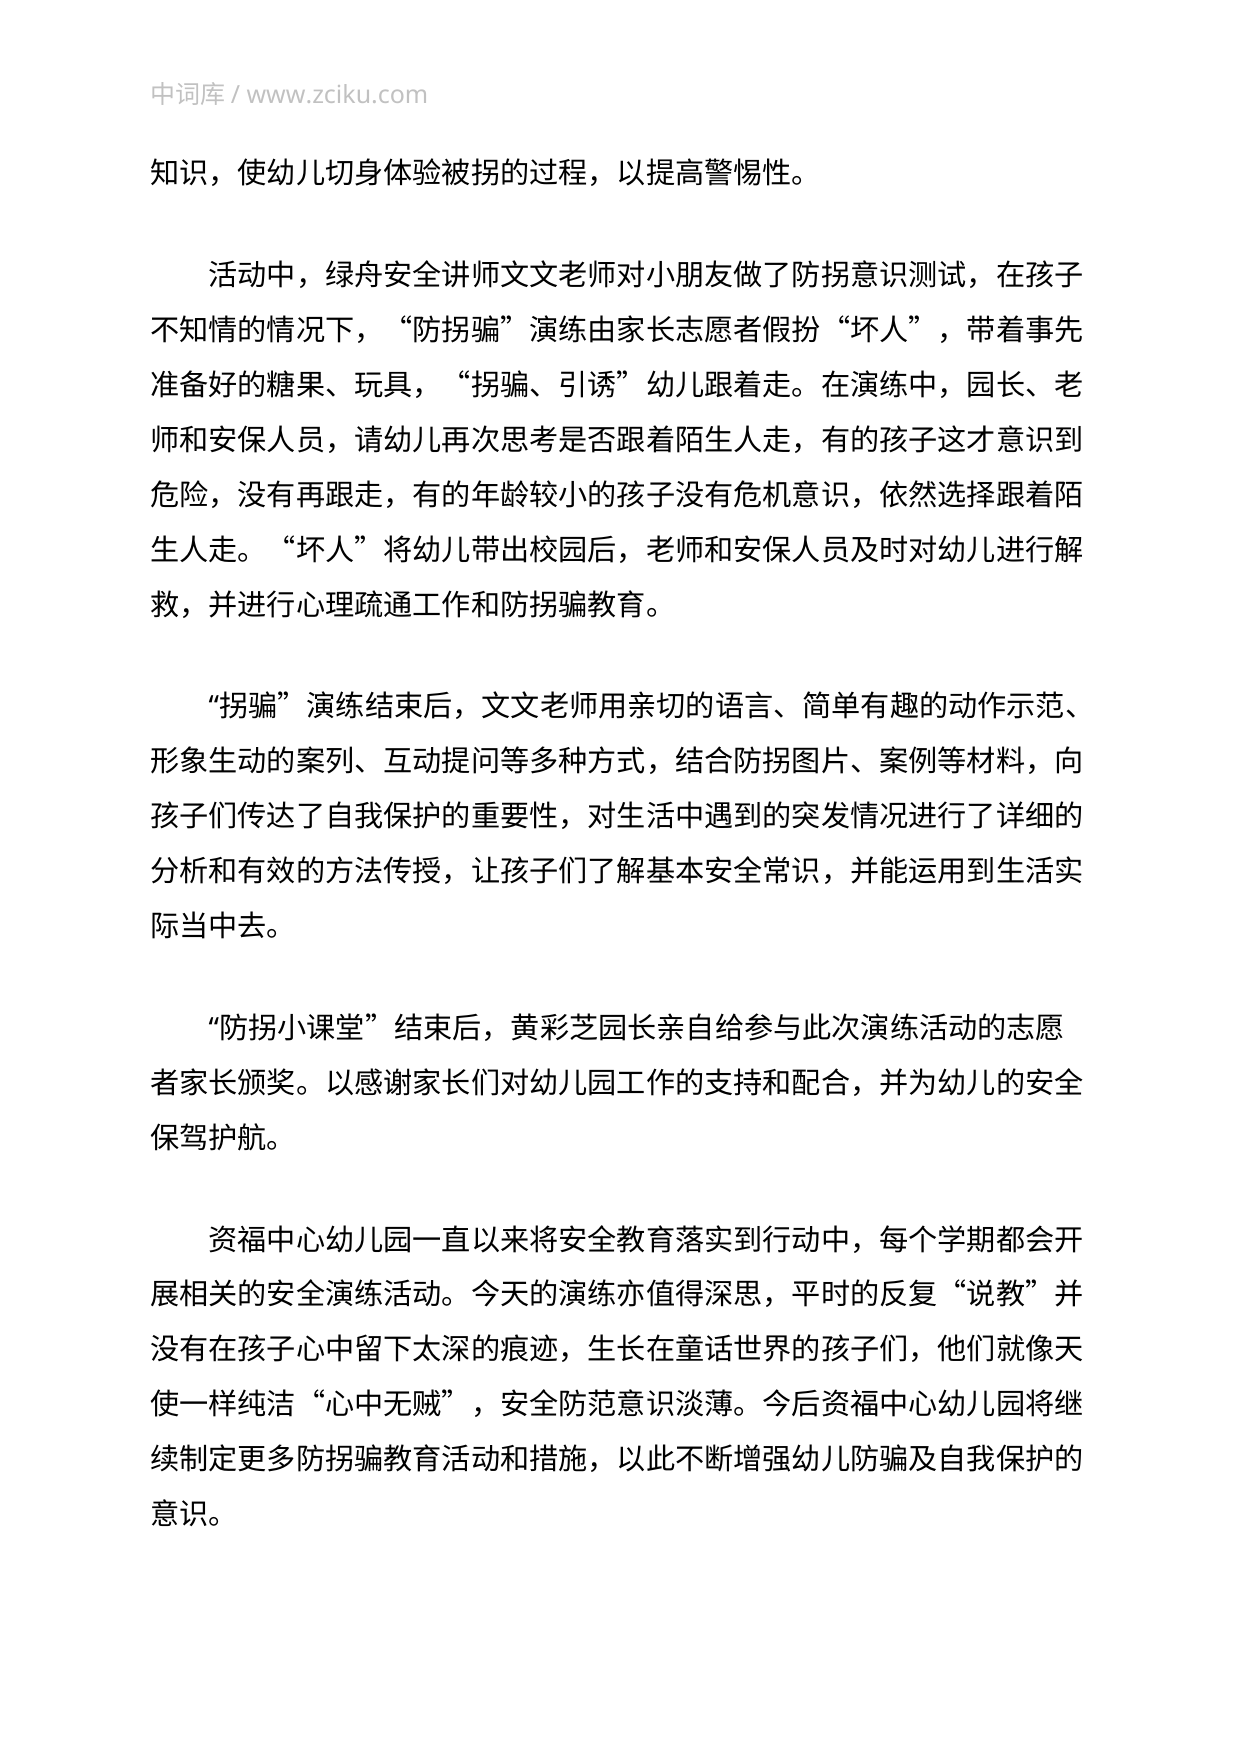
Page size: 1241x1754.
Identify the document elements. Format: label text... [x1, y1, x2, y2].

text 活动中，绿舟安全讲师文文老师对小朋友做了防拐意识测试，在孩子不知情的情况下，“防拐骗”演练由家长志愿者假扮“坏人”，带着事先准备好的糖果、玩具，“拐骗、引诱”幼儿跟着走。在演练中，园长、老师和安保人员，请幼儿再次思考是否跟着陌生人走，有的孩子这才意识到危险，没有再跟走，有的年龄较小的孩子没有危机意识，依然选择跟着陌生人走。“坏人”将幼儿带出校园后，老师和安保人员及时对幼儿进行解救，并进行心理疏通工作和防拐骗教育。 [150, 252, 1090, 623]
text “防拐小课堂”结束后，黄彩芝园长亲自给参与此次演练活动的志愿者家长颁奖。以感谢家长们对幼儿园工作的支持和配合，并为幼儿的安全保驾护航。 [150, 1004, 1090, 1157]
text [150, 150, 1090, 192]
text “拐骗”演练结束后，文文老师用亲切的语言、简单有趣的动作示范、形象生动的案列、互动提问等多种方式，结合防拐图片、案例等材料，向孩子们传达了自我保护的重要性，对生活中遇到的突发情况进行了详细的分析和有效的方法传授，让孩子们了解基本安全常识，并能运用到生活实际当中去。 [150, 683, 1090, 945]
text 资福中心幼儿园一直以来将安全教育落实到行动中，每个学期都会开展相关的安全演练活动。今天的演练亦值得深思，平时的反复“说教”并没有在孩子心中留下太深的痕迹，生长在童话世界的孩子们，他们就像天使一样纯洁“心中无贼”，安全防范意识淡薄。今后资福中心幼儿园将继续制定更多防拐骗教育活动和措施，以此不断增强幼儿防骗及自我保护的意识。 [150, 1216, 1090, 1533]
